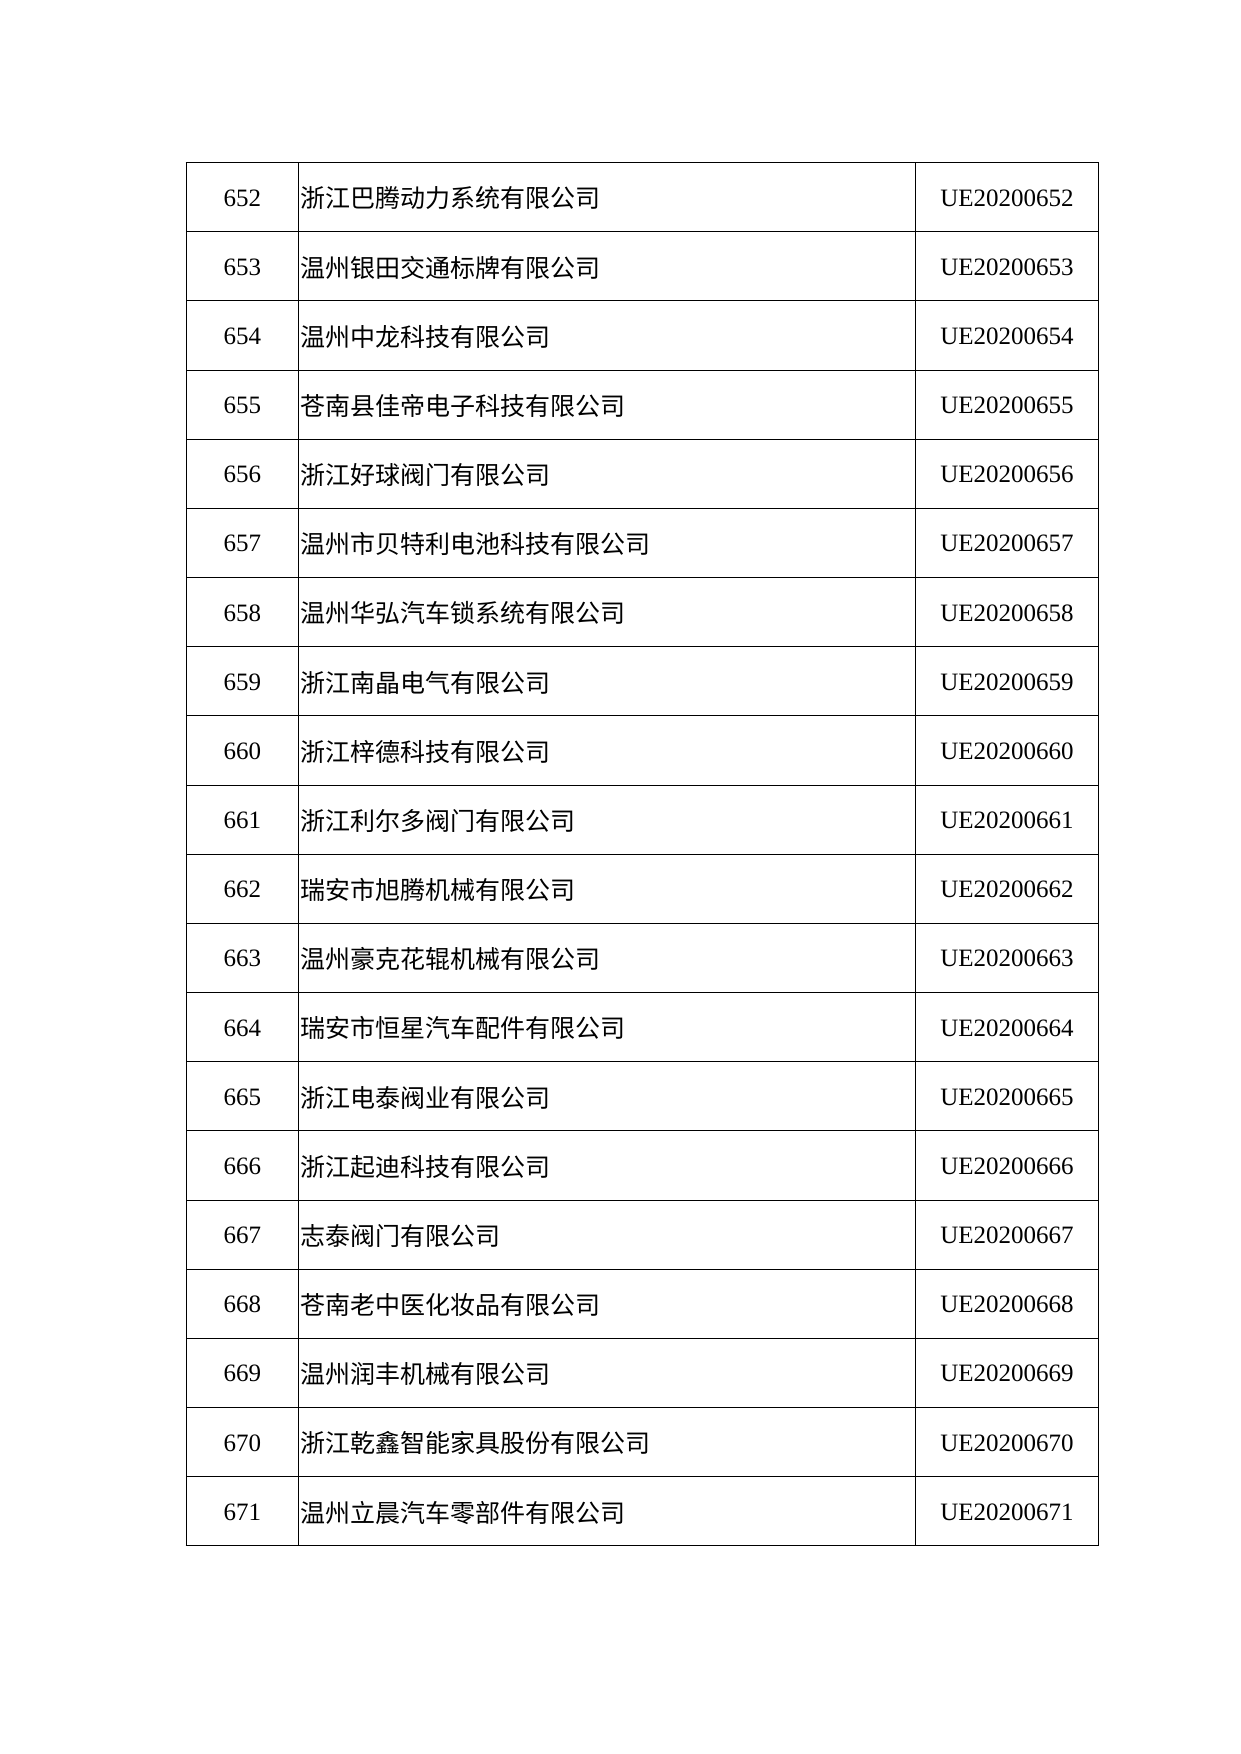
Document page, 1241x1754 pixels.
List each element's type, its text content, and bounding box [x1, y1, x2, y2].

table_cell UE20200660 [916, 716, 1098, 784]
table_cell UE20200669 [916, 1339, 1098, 1407]
table_cell 浙江好球阀门有限公司 [299, 440, 915, 508]
table_cell 苍南老中医化妆品有限公司 [299, 1270, 915, 1338]
table_cell UE20200671 [916, 1477, 1098, 1545]
table_cell 664 [187, 993, 298, 1061]
table_cell 663 [187, 924, 298, 992]
table_cell 浙江梓德科技有限公司 [299, 716, 915, 784]
table_cell 苍南县佳帝电子科技有限公司 [299, 371, 915, 439]
table_cell 662 [187, 855, 298, 923]
table_cell 671 [187, 1477, 298, 1545]
table_cell 665 [187, 1062, 298, 1130]
table_cell 656 [187, 440, 298, 508]
table_cell UE20200654 [916, 301, 1098, 369]
table_cell UE20200655 [916, 371, 1098, 439]
table_cell 志泰阀门有限公司 [299, 1201, 915, 1269]
table_cell UE20200652 [916, 163, 1098, 231]
table_cell UE20200665 [916, 1062, 1098, 1130]
table_cell 654 [187, 301, 298, 369]
table_cell 温州豪克花辊机械有限公司 [299, 924, 915, 992]
table_cell 666 [187, 1131, 298, 1199]
table_cell UE20200658 [916, 578, 1098, 646]
table_cell 温州银田交通标牌有限公司 [299, 232, 915, 300]
table_cell UE20200667 [916, 1201, 1098, 1269]
table_cell 653 [187, 232, 298, 300]
table_cell UE20200659 [916, 647, 1098, 715]
table_cell 657 [187, 509, 298, 577]
table_cell 670 [187, 1408, 298, 1476]
table_cell 667 [187, 1201, 298, 1269]
table_cell UE20200656 [916, 440, 1098, 508]
table_cell 660 [187, 716, 298, 784]
table_cell 瑞安市旭腾机械有限公司 [299, 855, 915, 923]
table_cell 温州润丰机械有限公司 [299, 1339, 915, 1407]
table_cell 温州市贝特利电池科技有限公司 [299, 509, 915, 577]
table_cell UE20200653 [916, 232, 1098, 300]
table_cell 652 [187, 163, 298, 231]
table_cell 浙江电泰阀业有限公司 [299, 1062, 915, 1130]
table_cell 658 [187, 578, 298, 646]
table_cell 668 [187, 1270, 298, 1338]
table_cell 浙江利尔多阀门有限公司 [299, 786, 915, 854]
table_cell 温州立晨汽车零部件有限公司 [299, 1477, 915, 1545]
table_cell UE20200663 [916, 924, 1098, 992]
table_cell UE20200662 [916, 855, 1098, 923]
table_cell UE20200661 [916, 786, 1098, 854]
table_cell 温州中龙科技有限公司 [299, 301, 915, 369]
table_cell 655 [187, 371, 298, 439]
table_cell UE20200664 [916, 993, 1098, 1061]
table_cell 661 [187, 786, 298, 854]
table_cell 659 [187, 647, 298, 715]
table_cell 瑞安市恒星汽车配件有限公司 [299, 993, 915, 1061]
table_cell UE20200670 [916, 1408, 1098, 1476]
table_cell 浙江起迪科技有限公司 [299, 1131, 915, 1199]
table_cell UE20200657 [916, 509, 1098, 577]
table_cell UE20200668 [916, 1270, 1098, 1338]
table_cell 浙江巴腾动力系统有限公司 [299, 163, 915, 231]
table_cell 温州华弘汽车锁系统有限公司 [299, 578, 915, 646]
table_cell 浙江乾鑫智能家具股份有限公司 [299, 1408, 915, 1476]
table_cell 浙江南晶电气有限公司 [299, 647, 915, 715]
table_cell UE20200666 [916, 1131, 1098, 1199]
table_cell 669 [187, 1339, 298, 1407]
